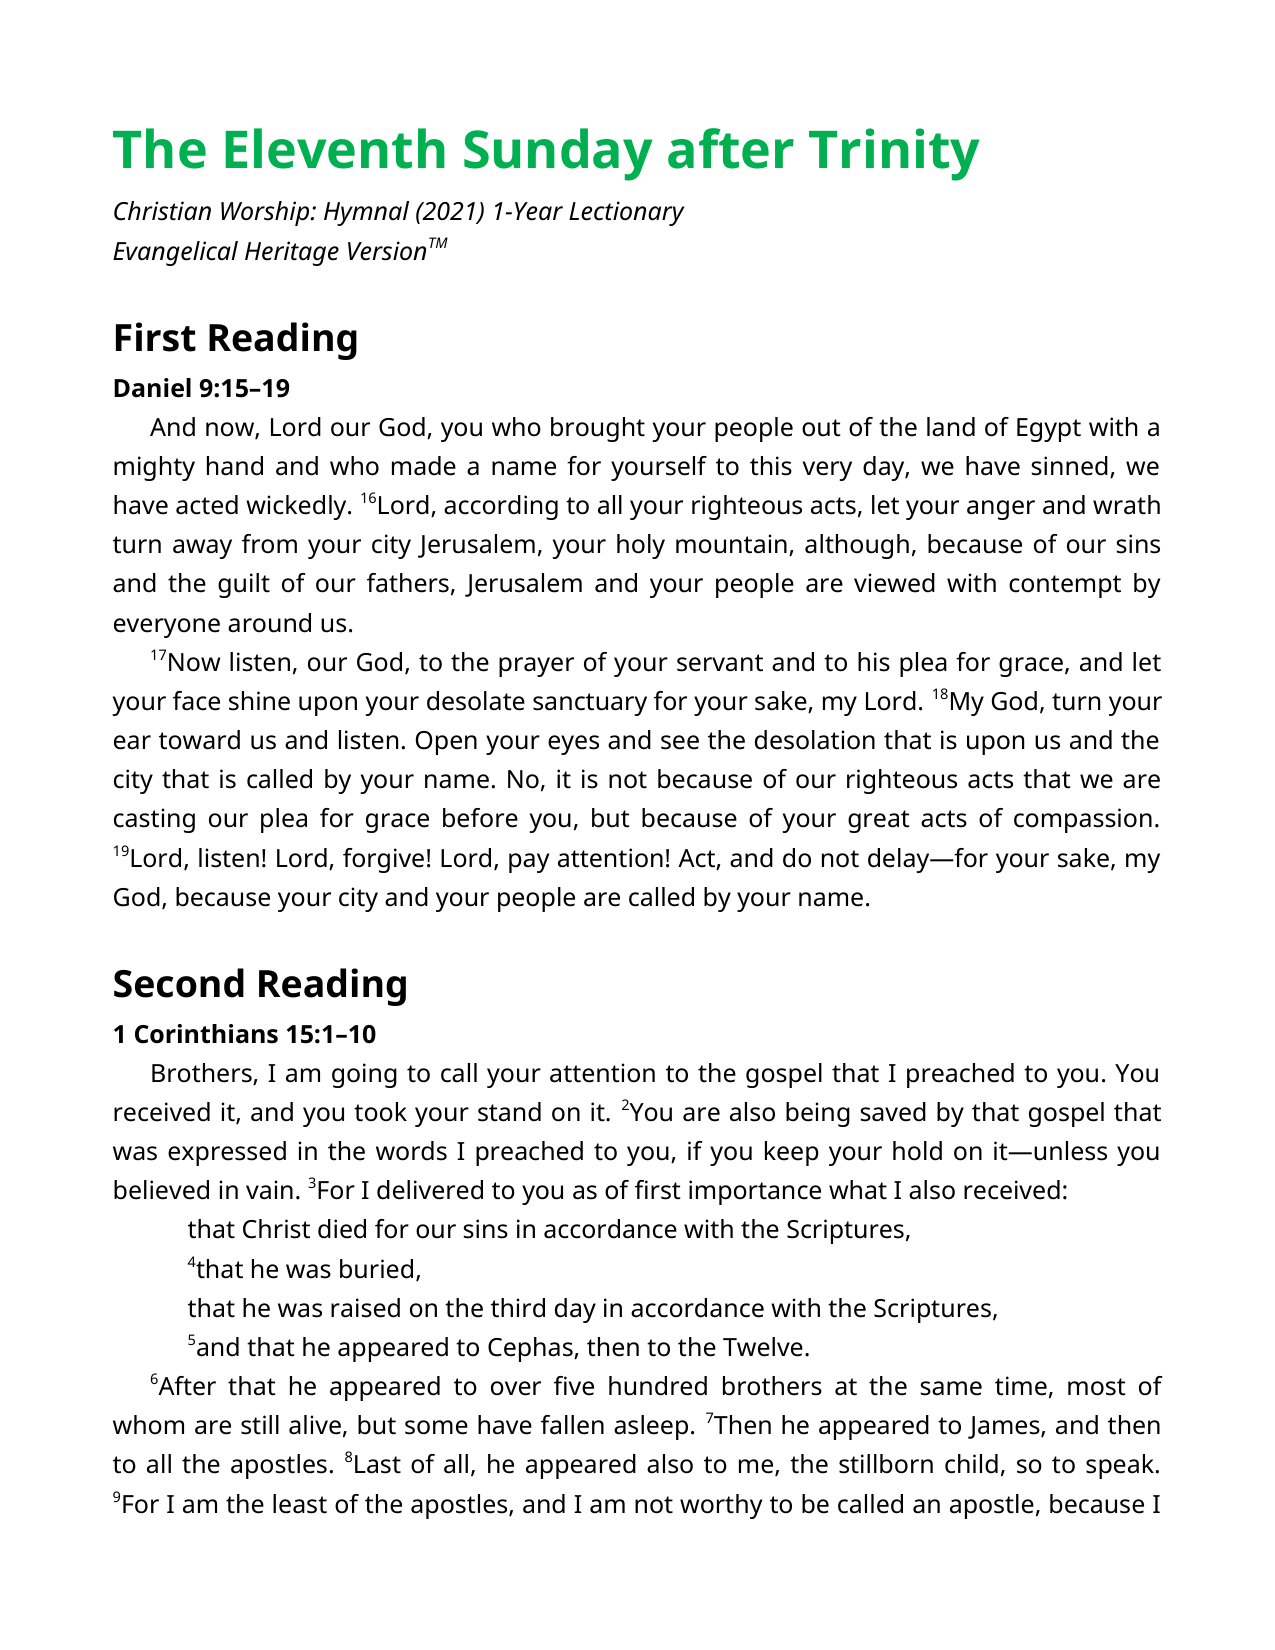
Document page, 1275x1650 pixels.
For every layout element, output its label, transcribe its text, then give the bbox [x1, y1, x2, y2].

text that Christ died for our sins in accordance with the Scriptures, [112, 1212, 1162, 1246]
text 1 Corinthians 15:1–10 [112, 1016, 1162, 1050]
text that he was raised on the third day in accordance with the Scriptures, [112, 1291, 1162, 1324]
text Evangelical Heritage VersionTM [112, 233, 1162, 267]
text Daniel 9:15–19 [112, 370, 1162, 404]
text Second Reading [112, 958, 1162, 1009]
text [112, 1369, 1162, 1520]
text 5and that he appeared to Cephas, then to the Twelve. [112, 1330, 1162, 1364]
text 17Now listen, our God, to the prayer of your servant and to his plea for grace, and let your face shine upon your desolate sanctuary for your sake, my Lord. 18My God, turn your ear toward us and listen. Open your eyes and see the desolation that is upon us and the city that is called by your name. No, it is not because of our righteous acts that we are casting our plea for grace before you, but because of your great acts of compassion. 19Lord, listen! Lord, forgive! Lord, pay attention! Act, and do not delay—for your sake, my God, because your city and your people are called by your name. [112, 644, 1162, 913]
text Brothers, I am going to call your attention to the gospel that I preached to you. You received it, and you took your stand on it. 2You are also being saved by that gospel that was expressed in the words I preached to you, if you keep your hold on it—unless you believed in vain. 3For I delivered to you as of first importance what I also received: [112, 1056, 1162, 1207]
text The Eleventh Sunday after Trinity [112, 112, 1162, 183]
text And now, Lord our God, you who brought your people out of the land of Egypt with a mighty hand and who made a name for yourself to this very day, we have sinned, we have acted wickedly. 16Lord, according to all your righteous acts, let your anger and wrath turn away from your city Jerusalem, your holy mountain, although, because of our sins and the guilt of our fathers, Jerusalem and your people are viewed with contempt by everyone around us. [112, 409, 1162, 639]
text First Reading [112, 312, 1162, 363]
text Christian Worship: Hymnal (2021) 1-Year Lectionary [112, 194, 1162, 228]
text 4that he was buried, [112, 1251, 1162, 1285]
